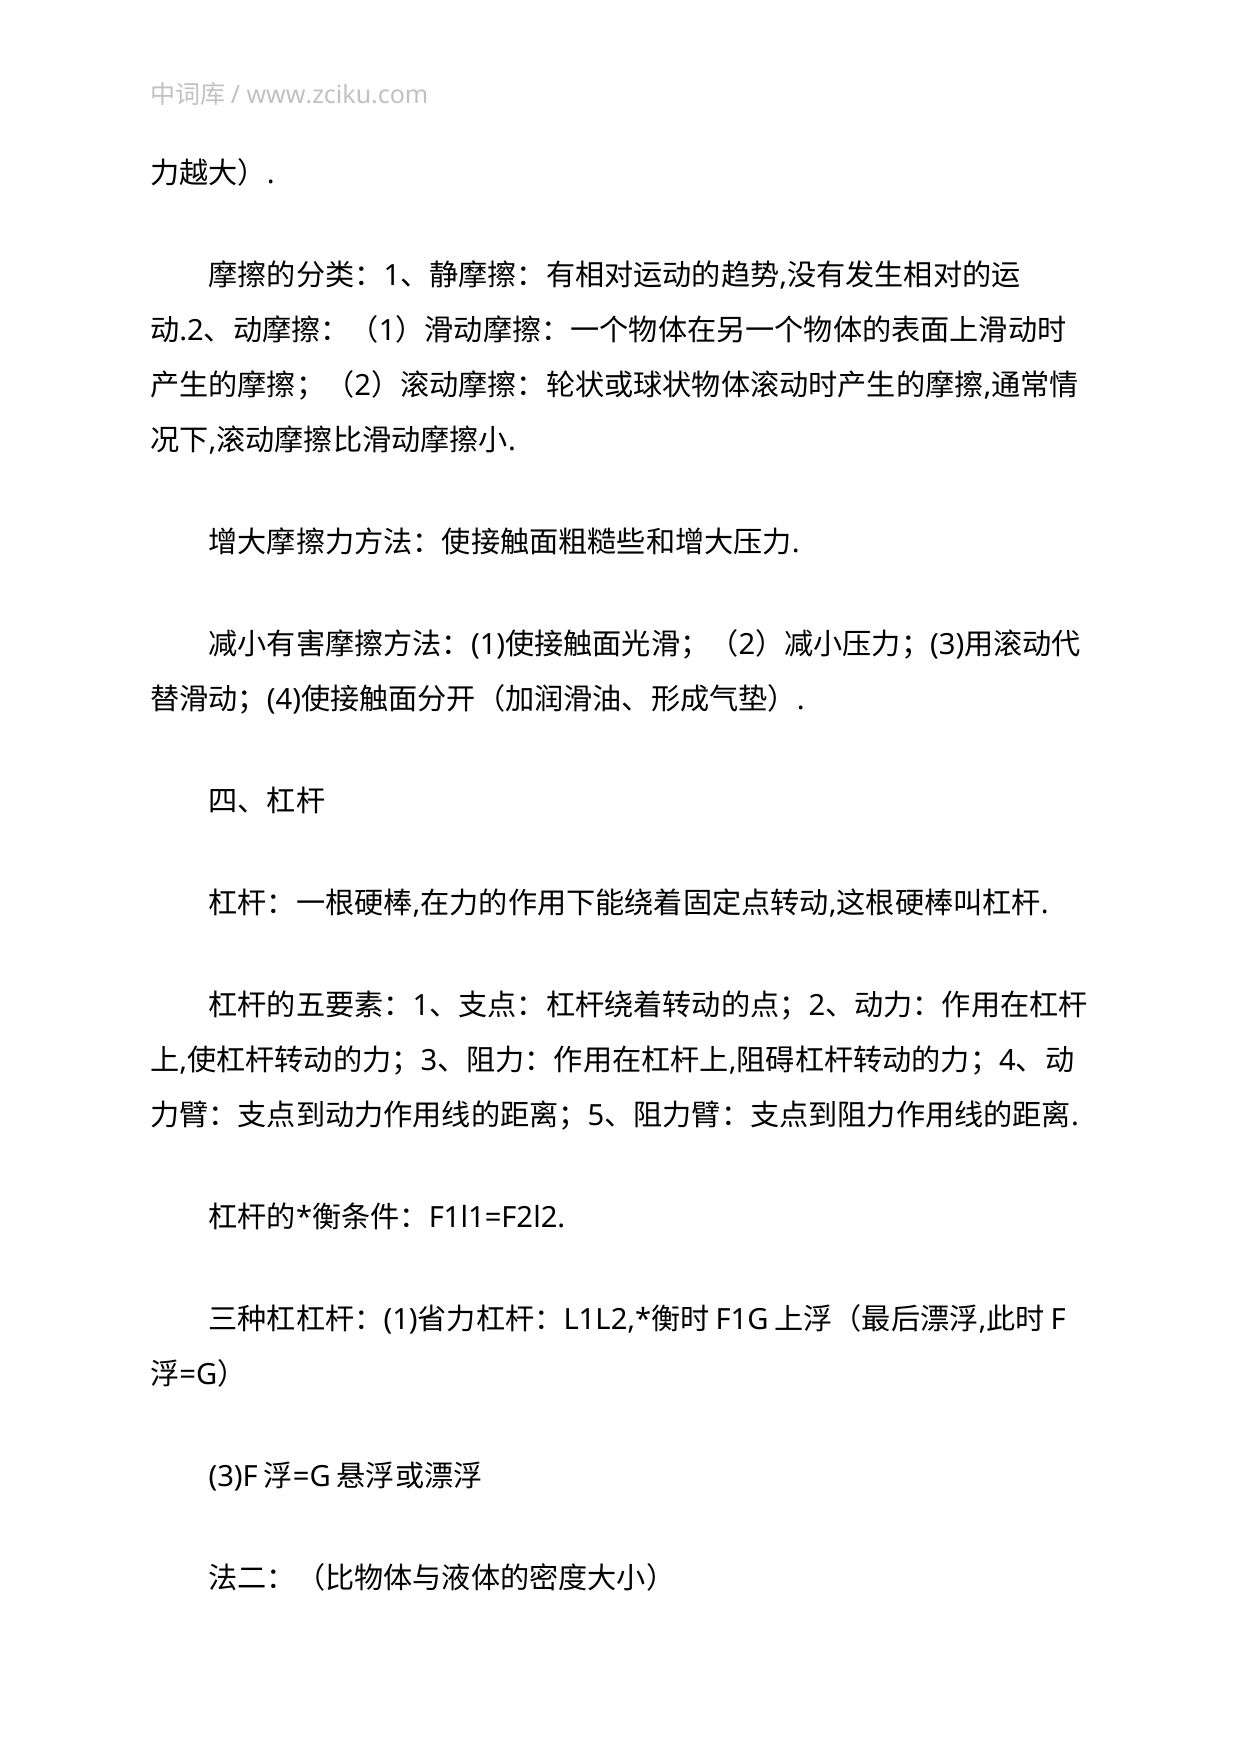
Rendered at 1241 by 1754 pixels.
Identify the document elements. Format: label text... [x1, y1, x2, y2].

text 摩擦的分类：1、静摩擦：有相对运动的趋势,没有发生相对的运动.2、动摩擦：（1）滑动摩擦：一个物体在另一个物体的表面上滑动时产生的摩擦；（2）滚动摩擦：轮状或球状物体滚动时产生的摩擦,通常情况下,滚动摩擦比滑动摩擦小. [150, 252, 1090, 459]
text 增大摩擦力方法：使接触面粗糙些和增大压力. [150, 519, 1090, 561]
text 杠杆的五要素：1、支点：杠杆绕着转动的点；2、动力：作用在杠杆上,使杠杆转动的力；3、阻力：作用在杠杆上,阻碍杠杆转动的力；4、动力臂：支点到动力作用线的距离；5、阻力臂：支点到阻力作用线的距离. [150, 982, 1090, 1134]
text 三种杠杠杆：(1)省力杠杆：L1L2,*衡时F1G上浮（最后漂浮,此时F浮=G） [150, 1296, 1090, 1393]
text 杠杆的*衡条件：F1l1=F2l2. [150, 1194, 1090, 1236]
text 法二：（比物体与液体的密度大小） [150, 1554, 1090, 1597]
text 四、杠杆 [150, 778, 1090, 820]
text 杠杆：一根硬棒,在力的作用下能绕着固定点转动,这根硬棒叫杠杆. [150, 880, 1090, 922]
text 减小有害摩擦方法：(1)使接触面光滑；（2）减小压力；(3)用滚动代替滑动；(4)使接触面分开（加润滑油、形成气垫）. [150, 621, 1090, 718]
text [150, 150, 1090, 192]
text (3)F浮=G悬浮或漂浮 [150, 1453, 1090, 1495]
